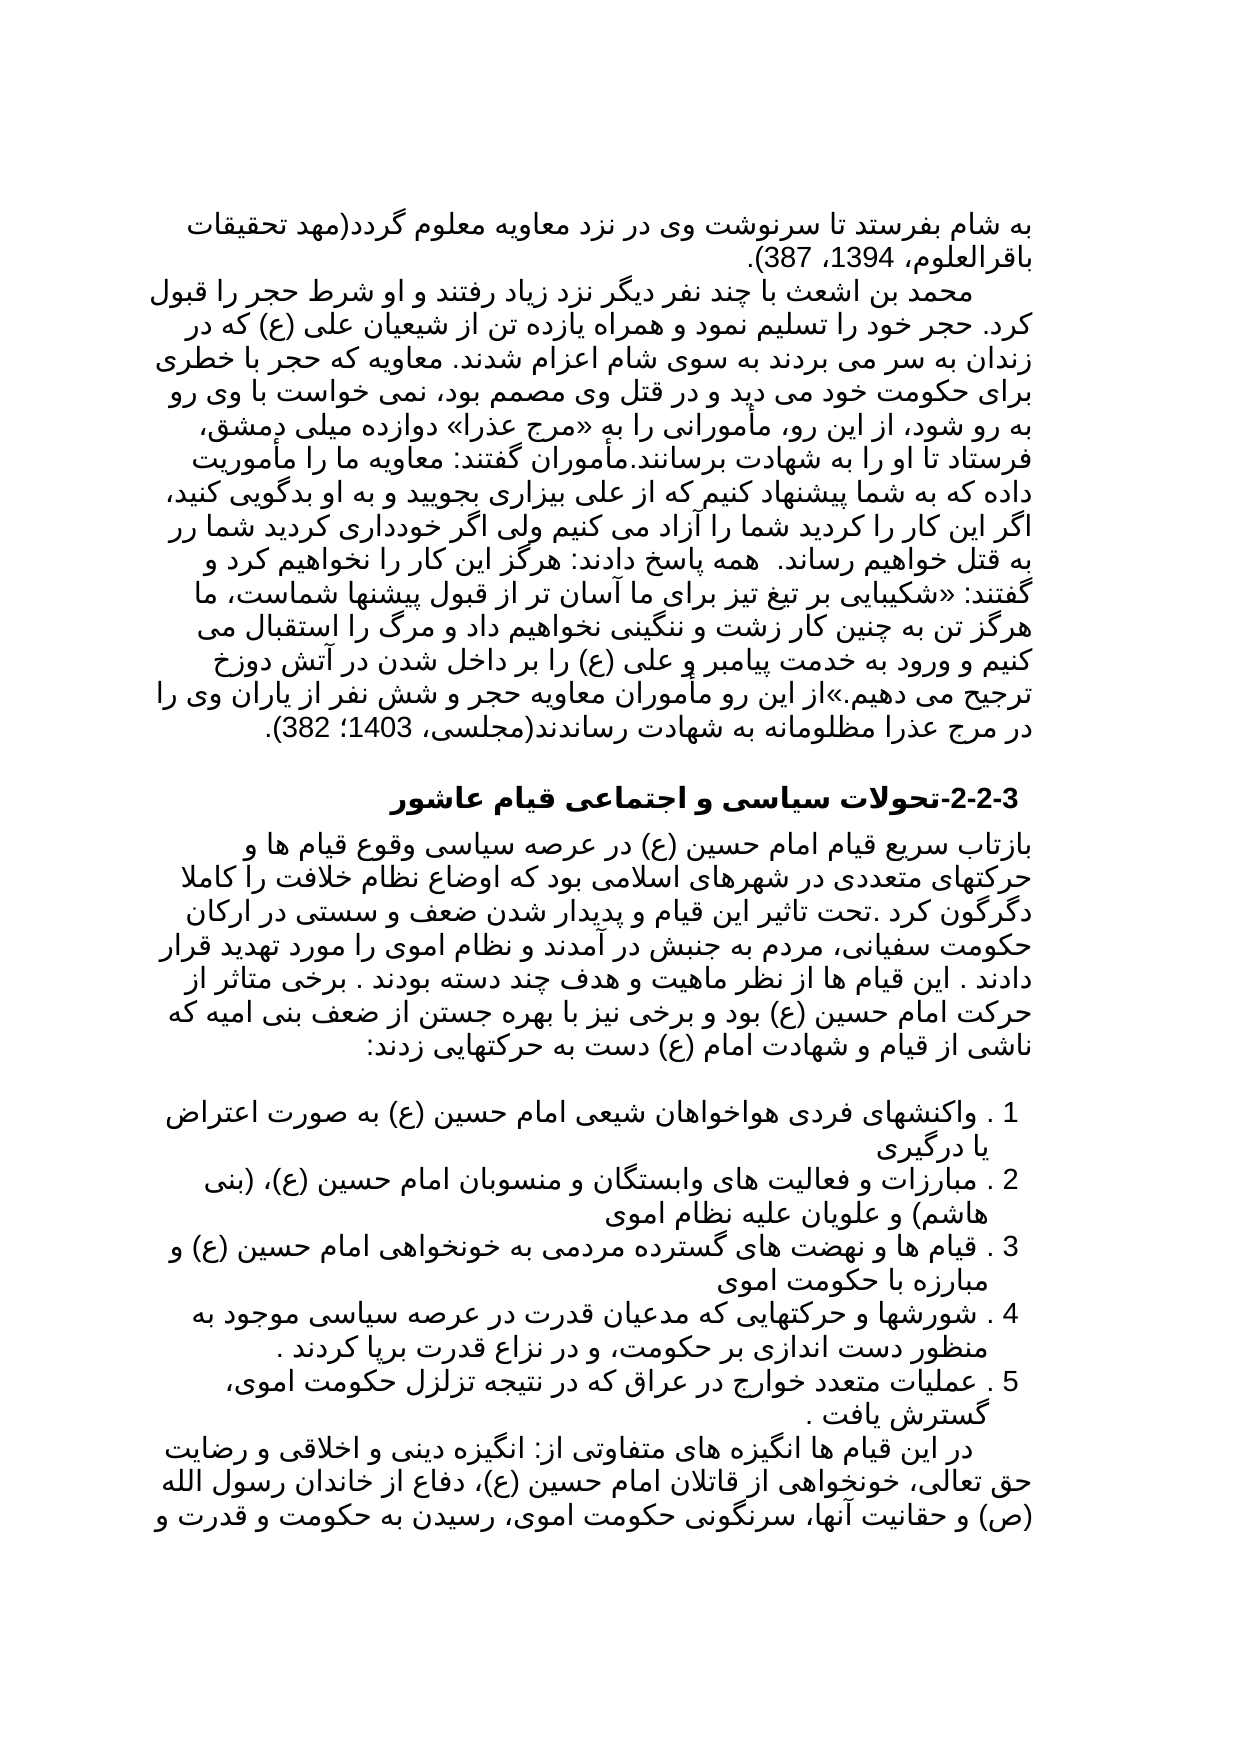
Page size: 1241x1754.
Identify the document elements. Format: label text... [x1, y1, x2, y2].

text 2-2-3-تحولات سیاسی و اجتماعی قیام عاشور [148, 781, 1019, 814]
text 4 . شورشها و حرکتهایی که مدعیان قدرت در عرصه سیاسی موجود به منظور دست اندازی بر حکومت، و در نزاع قدرت برپا کردند . [148, 1297, 1019, 1364]
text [148, 1431, 1033, 1531]
text 1 . واکنشهای فردی هواخواهان شیعی امام حسین (ع) به صورت اعتراض یا درگیری [148, 1095, 1019, 1162]
text بازتاب سریع قیام امام حسین (ع) در عرصه سیاسی وقوع قیام ها و حرکتهای متعددی در شهرهای اسلامی بود که اوضاع نظام خلافت را کاملا دگرگون کرد .تحت تاثیر این قیام و پدیدار شدن ضعف و سستی در ارکان حکومت سفیانی، مردم به جنبش در آمدند و نظام اموی را مورد تهدید قرار دادند . این قیام ها از نظر ماهیت و هدف چند دسته بودند . برخی متاثر از حرکت امام حسین (ع) بود و برخی نیز با بهره جستن از ضعف بنی امیه که ناشی از قیام و شهادت امام (ع) دست به حرکتهایی زدند: [148, 827, 1033, 1062]
text 3 . قیام ها و نهضت های گسترده مردمی به خونخواهی امام حسین (ع) و مبارزه با حکومت اموی [148, 1229, 1019, 1297]
text 2 . مبارزات و فعالیت های وابستگان و منسوبان امام حسین (ع)، (بنی هاشم) و علویان علیه نظام اموی [148, 1162, 1019, 1229]
text 5 . عملیات متعدد خوارج در عراق که در نتیجه تزلزل حکومت اموی، گسترش یافت . [148, 1364, 1019, 1431]
text محمد بن اشعث با چند نفر دیگر نزد زیاد رفتند و او شرط حجر را قبول کرد. حجر خود را تسلیم نمود و همراه یازده تن از شیعیان علی (ع) که در زندان به سر می بردند به سوی شام اعزام شدند. معاویه که حجر با خطری برای حکومت خود می دید و در قتل وی مصمم بود، نمی خواست با وی رو به رو شود، از این رو، مأمورانی را به «مرج عذرا» دوازده میلی دمشق، فرستاد تا او را به شهادت برسانند.مأموران گفتند: معاویه ما را مأموریت داده که به شما پیشنهاد کنیم که از علی بیزاری بجویید و به او بدگویی کنید، اگر این کار را کردید شما را آزاد می کنیم ولی اگر خودداری کردید شما رر به قتل خواهیم رساند. همه پاسخ دادند: هرگز این کار را نخواهیم کرد و گفتند: «شکیبایی بر تیغ تیز برای ما آسان تر از قبول پیشنها شماست، ما هرگز تن به چنین کار زشت و ننگینی نخواهیم داد و مرگ را استقبال می کنیم و ورود به خدمت پیامبر و علی (ع) را بر داخل شدن در آتش دوزخ ترجیح می دهیم.»از این رو مأموران معاویه حجر و شش نفر از یاران وی را در مرج عذرا مظلومانه به شهادت رساندند(مجلسی، 1403؛ 382). [148, 274, 1033, 743]
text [148, 207, 1033, 274]
